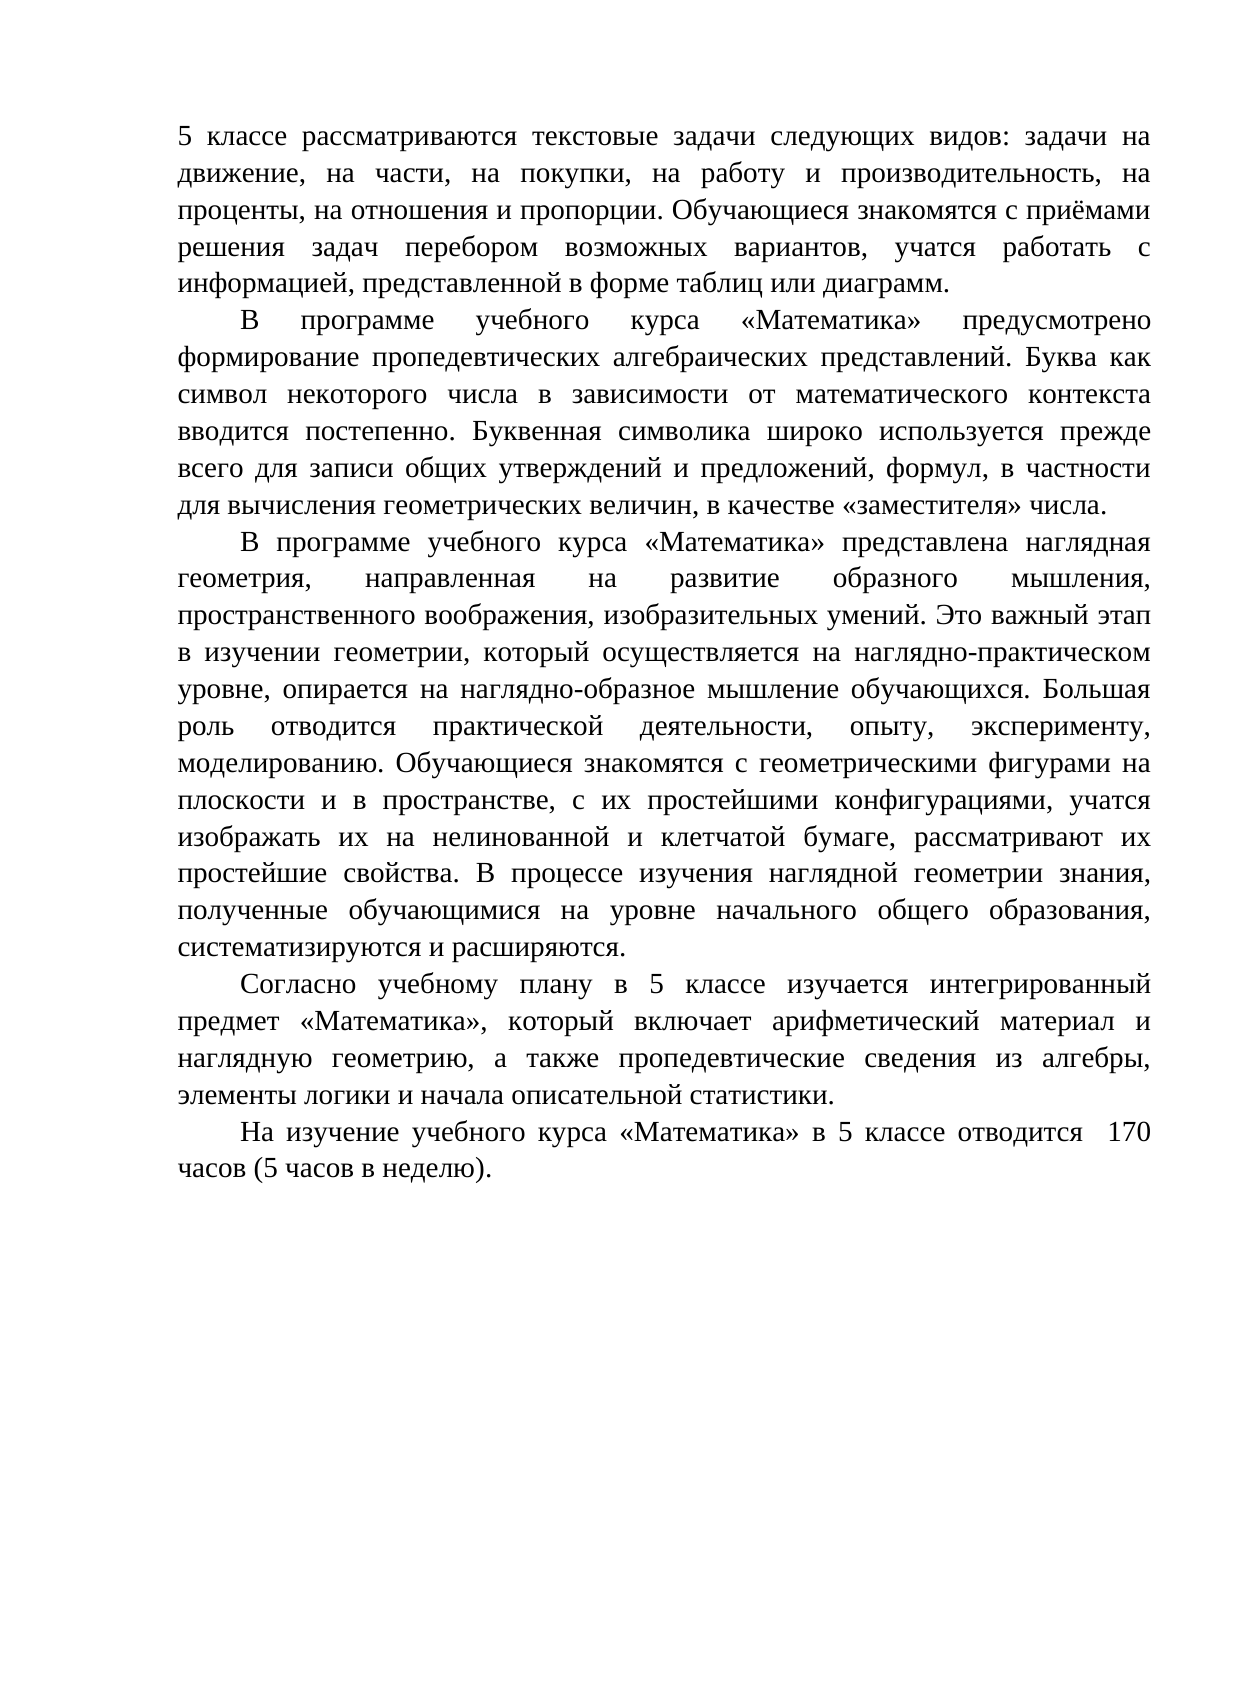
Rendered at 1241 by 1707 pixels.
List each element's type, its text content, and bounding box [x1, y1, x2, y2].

text В программе учебного курса «Математика» предусмотрено формирование пропедевтических алгебраических представлений. Буква как символ некоторого числа в зависимости от математического контекста вводится постепенно. Буквенная символика широко используется прежде всего для записи общих утверждений и предложений, формул, в частности для вычисления геометрических величин, в качестве «заместителя» числа. [177, 302, 1152, 520]
text Согласно учебному плану в 5 классе изучается интегрированный предмет «Математика», который включает арифметический материал и наглядную геометрию, а также пропедевтические сведения из алгебры, элементы логики и начала описательной статистики. [177, 966, 1152, 1110]
text ‌На изучение учебного курса «Математика» в 5 классе отводится 170 часов (5 часов в неделю).‌‌‌ [177, 1114, 1152, 1184]
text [177, 118, 1152, 299]
text В программе учебного курса «Математика» представлена наглядная геометрия, направленная на развитие образного мышления, пространственного воображения, изобразительных умений. Это важный этап в изучении геометрии, который осуществляется на наглядно-практическом уровне, опирается на наглядно-образное мышление обучающихся. Большая роль отводится практической деятельности, опыту, эксперименту, моделированию. Обучающиеся знакомятся с геометрическими фигурами на плоскости и в пространстве, с их простейшими конфигурациями, учатся изображать их на нелинованной и клетчатой бумаге, рассматривают их простейшие свойства. В процессе изучения наглядной геометрии знания, полученные обучающимися на уровне начального общего образования, систематизируются и расширяются. [177, 524, 1152, 963]
